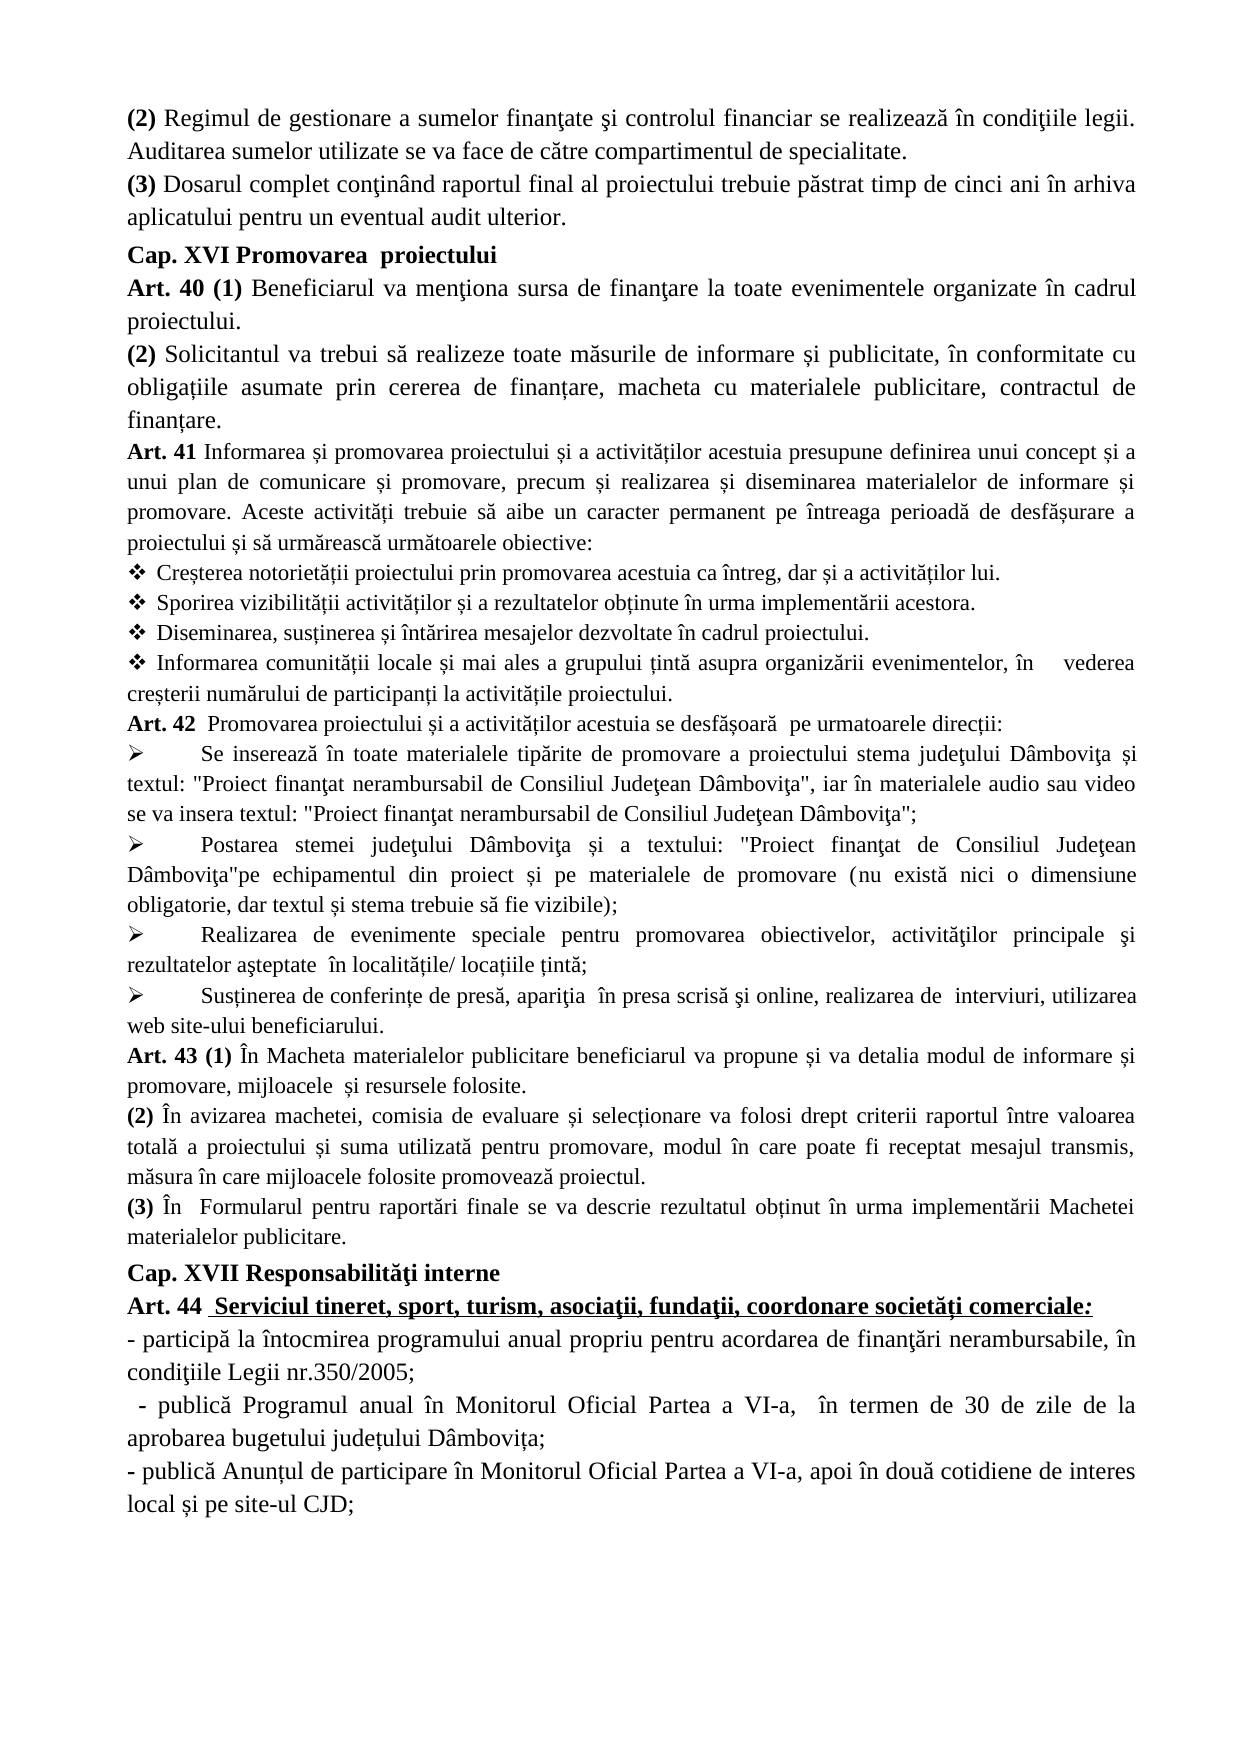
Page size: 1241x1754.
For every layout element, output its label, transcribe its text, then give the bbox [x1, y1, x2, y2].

text (2) Solicitantul va trebui să realizeze toate măsurile de informare și publicitate, în conformitate cu obligațiile asumate prin cererea de finanțare, macheta cu materialele publicitare, contractul de finanțare. [127, 339, 1137, 434]
text (3) Dosarul complet conţinând raportul final al proiectului trebuie păstrat timp de cinci ani în arhiva aplicatului pentru un eventual audit ulterior. [127, 169, 1137, 231]
text Art. 44 Serviciul tineret, sport, turism, asociaţii, fundaţii, coordonare societăți comerciale: [127, 1291, 1137, 1319]
list Diseminarea, susținerea și întărirea mesajelor dezvoltate în cadrul proiectului. [127, 619, 1137, 646]
text - participă la întocmirea programului anual propriu pentru acordarea de finanţări nerambursabile, în condiţiile Legii nr.350/2005; [127, 1324, 1137, 1386]
list Postarea stemei judeţului Dâmboviţa și a textului: "Proiect finanţat de Consiliul Judeţean Dâmboviţa"pe echipamentul din proiect și pe materialele de promovare (nu există nici o dimensiune obligatorie, dar textul și stema trebuie să fie vizibile); [127, 831, 1137, 917]
text (2) Regimul de gestionare a sumelor finanţate şi controlul financiar se realizează în condiţiile legii. Auditarea sumelor utilizate se va face de către compartimentul de specialitate. [127, 103, 1137, 165]
list Creșterea notorietății proiectului prin promovarea acestuia ca întreg, dar și a activităților lui. [127, 559, 1137, 585]
list Sporirea vizibilității activităților și a rezultatelor obținute în urma implementării acestora. [127, 589, 1137, 615]
text Art. 43 (1) În Macheta materialelor publicitare beneficiarul va propune și va detalia modul de informare și promovare, mijloacele și resursele folosite. [127, 1042, 1137, 1099]
text (3) În Formularul pentru raportări finale se va descrie rezultatul obținut în urma implementării Machetei materialelor publicitare. [127, 1193, 1137, 1250]
text - publică Anunțul de participare în Monitorul Oficial Partea a VI-a, apoi în două cotidiene de interes local și pe site-ul CJD; [127, 1456, 1137, 1518]
text Art. 42 Promovarea proiectului și a activităților acestuia se desfășoară pe urmatoarele direcții: [127, 710, 1137, 736]
text Cap. XVII Responsabilităţi interne [127, 1258, 820, 1287]
text Art. 41 Informarea și promovarea proiectului și a activităților acestuia presupune definirea unui concept și a unui plan de comunicare și promovare, precum și realizarea și diseminarea materialelor de informare și promovare. Aceste activități trebuie să aibe un caracter permanent pe întreaga perioadă de desfășurare a proiectului și să urmărească următoarele obiective: [127, 438, 1137, 555]
text Cap. XVI Promovarea proiectului [127, 240, 894, 268]
text Art. 40 (1) Beneficiarul va menţiona sursa de finanţare la toate evenimentele organizate în cadrul proiectului. [127, 273, 1137, 334]
list Informarea comunității locale și mai ales a grupului țintă asupra organizării evenimentelor, în vederea creșterii numărului de participanți la activitățile proiectului. [127, 649, 1137, 706]
text (2) În avizarea machetei, comisia de evaluare și selecționare va folosi drept criterii raportul între valoarea totală a proiectului și suma utilizată pentru promovare, modul în care poate fi receptat mesajul transmis, măsura în care mijloacele folosite promovează proiectul. [127, 1102, 1137, 1189]
list Susținerea de conferințe de presă, apariţia în presa scrisă şi online, realizarea de interviuri, utilizarea web site-ului beneficiarului. [127, 982, 1137, 1038]
list Realizarea de evenimente speciale pentru promovarea obiectivelor, activităţilor principale şi rezultatelor aşteptate în localitățile/ locațiile țintă; [127, 921, 1137, 978]
list Se inserează în toate materialele tipărite de promovare a proiectului stema judeţului Dâmboviţa și textul: "Proiect finanţat nerambursabil de Consiliul Judeţean Dâmboviţa", iar în materialele audio sau video se va insera textul: "Proiect finanţat nerambursabil de Consiliul Judeţean Dâmboviţa"; [127, 740, 1137, 827]
text - publică Programul anual în Monitorul Oficial Partea a VI-a, în termen de 30 de zile de la aprobarea bugetului județului Dâmbovița; [127, 1390, 1137, 1452]
